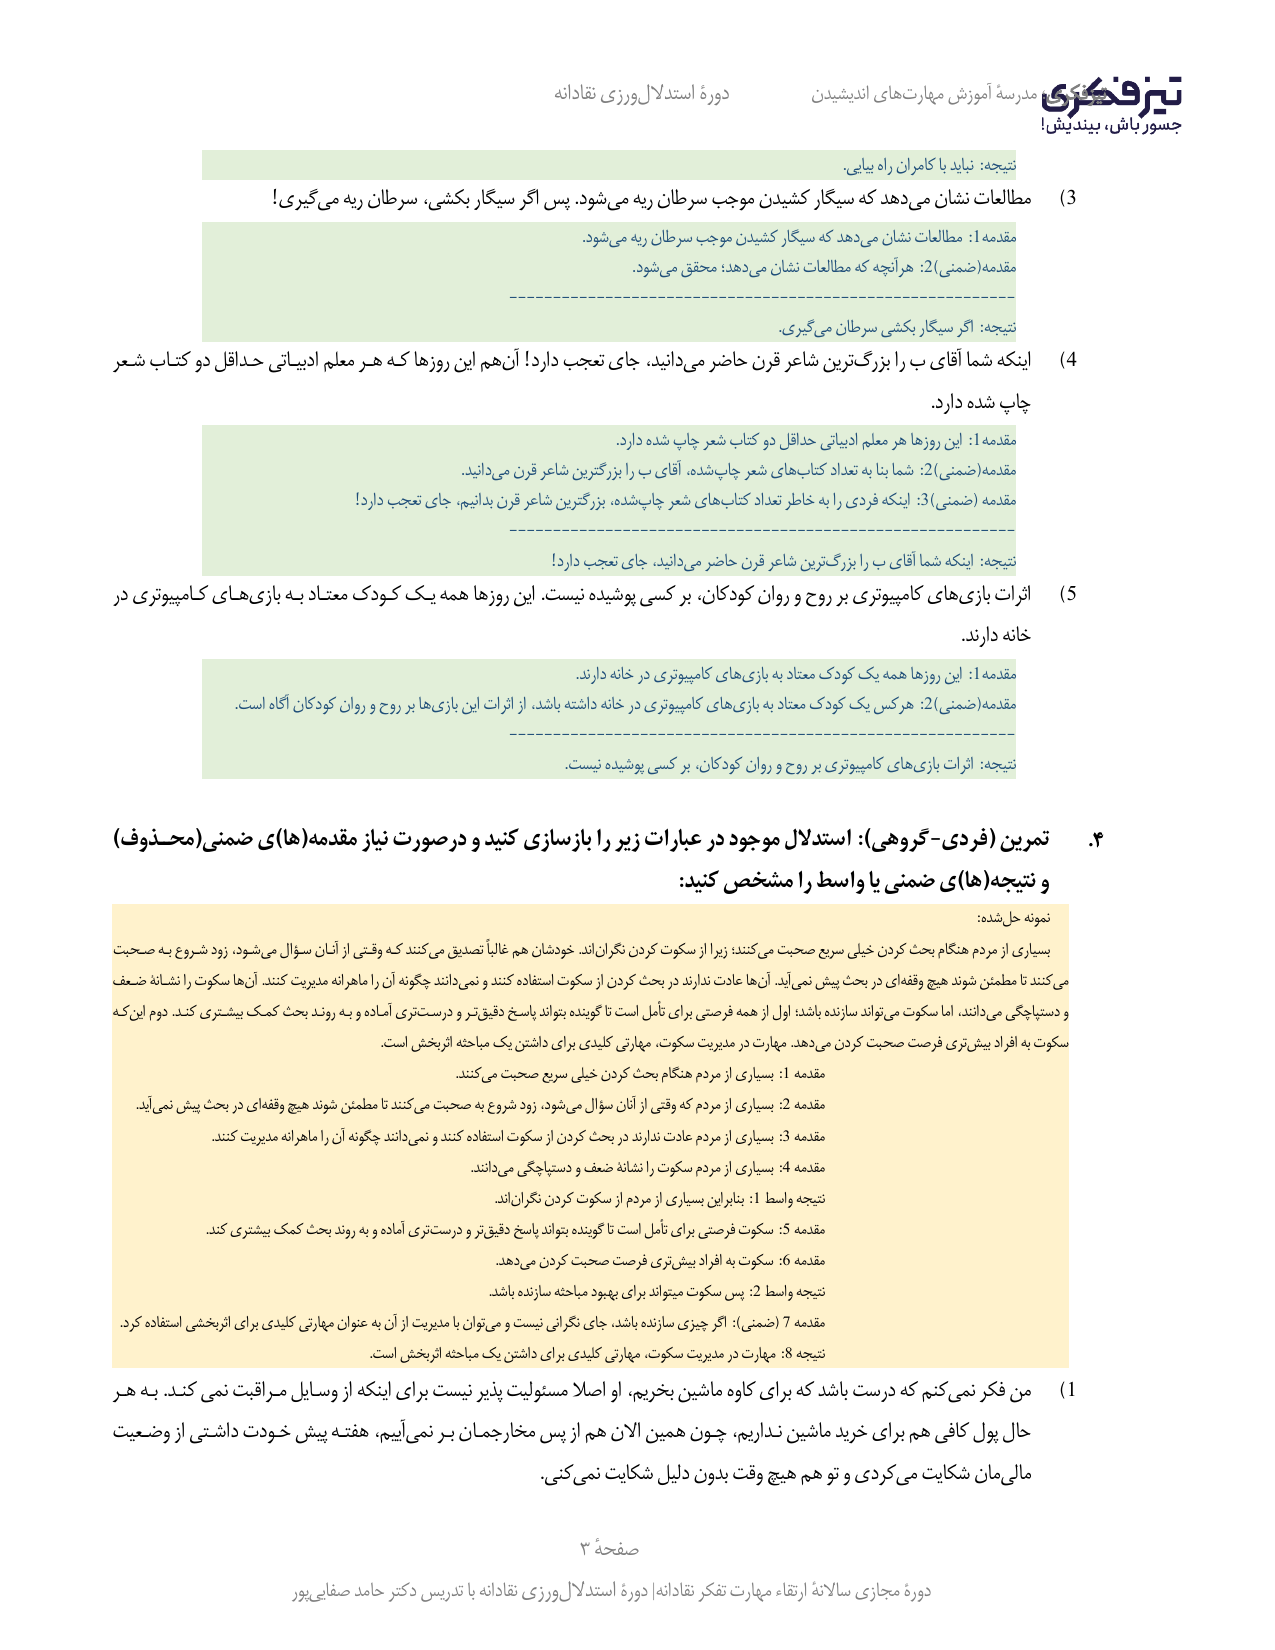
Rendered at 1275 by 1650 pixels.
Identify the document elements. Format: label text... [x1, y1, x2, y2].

text مقدمه 6: سکوت به افراد بیش‌تری فرصت صحبت کردن می‌‌‌دهد. [112, 1247, 1069, 1274]
text مقدمه(ضمنی)2: هرآنچه که مطالعات نشان می‌دهد؛ محقق می‌شود. [202, 252, 1016, 282]
text نتیجه: نباید با کامران راه بیایی. [202, 150, 1016, 180]
text ---------------------------------------------------------- [202, 516, 1016, 546]
text ---------------------------------------------------------- [202, 282, 1016, 312]
list مطالعات نشان می‌دهد که سیگار کشیدن موجب سرطان ریه می‌شود. پس اگر سیگار بکشی، سرطان ریه می‌گیری! [112, 180, 1059, 216]
text مقدمه 2: بسیاری از مردم که وقتی از آنان سؤال می‌شود، زود شروع به صحبت می‌‌‌کنند تا مطمئن شوند هیچ وقفه‌‌‌ای در بحث پیش نمی‌‌‌آید. [112, 1091, 1069, 1118]
text بسیاری از مردم هنگام بحث ‌کردن خیلی سریع صحبت می‌‌‌کنند؛ زیرا از سکوت ‌کردن نگران‌‌‌اند. خودشان هم غالباً تصدیق می‌‌‌کنند که وقتی از آنان سؤال می‌شود، زود شروع به صحبت می‌‌‌کنند تا مطمئن شوند هیچ وقفه‌‌‌ای در بحث پیش نمی‌‌‌آید. آن‌ها عادت ندارند در بحث‌ کردن از سکوت استفاده کنند و نمی‌‌‌دانند چگونه آن را ماهرانه مدیریت کنند. آن‌ها سکوت را نشانۀ ضعف و دستپاچگی می‌‌‌دانند، اما سکوت می‌‌‌تواند سازنده باشد؛ اول از همه فرصتی برای تأمل است تا گوینده بتواند پاسخ دقیق‌‌‌تر و درست‌‌‌تری آماده و به روند بحث کمک بیشتری کند. دوم این‌که سکوت به افراد بیش‌تری فرصت صحبت کردن می‌‌‌دهد. مهارت در مدیریت سکوت، مهارتی کلیدی برای داشتن یک مباحثه اثربخش است. [112, 936, 1069, 1056]
text نمونه حل‌شده: [112, 904, 1069, 932]
text نتیجه 8: مهارت در مدیریت سکوت، مهارتی کلیدی برای داشتن یک مباحثه اثربخش است. [112, 1341, 1069, 1368]
text مقدمه1: این روزها همه یک کودک معتاد به بازی‌های کامپیوتری در خانه دارند. [202, 659, 1016, 689]
text مقدمه 5: سکوت فرصتی برای تأمل است تا گوینده بتواند پاسخ دقیق‌‌‌تر و درست‌‌‌تری آماده و به روند بحث کمک بیشتری کند. [112, 1216, 1069, 1243]
text ---------------------------------------------------------- [202, 719, 1016, 749]
text مقدمه 3: بسیاری از مردم عادت ندارند در بحث‌ کردن از سکوت استفاده کنند و نمی‌‌‌دانند چگونه آن را ماهرانه مدیریت کنند. [112, 1123, 1069, 1150]
text مقدمه(ضمنی)2: شما بنا به تعداد کتاب‌های شعر چاپ‌شده، آقای ب را بزرگترین شاعر قرن می‌دانید. [202, 455, 1016, 485]
text نتیجه: اینکه شما آقای ب را بزرگ‌ترین شاعر قرن حاضر می‌دانید، جای تعجب دارد! [202, 546, 1016, 576]
text مقدمه1: این روزها هر معلم ادبیاتی حداقل دو کتاب شعر چاپ شده دارد. [202, 425, 1016, 455]
picture [1042, 76, 1182, 135]
list من فکر نمی‌کنم که درست باشد که برای کاوه ماشین بخریم، او اصلا مسئولیت پذیر نیست برای اینکه از وسایل مراقبت نمی کند. به هر حال پول کافی هم برای خرید ماشین نداریم، چون همین الان هم از پس مخارجمان بر نمی‌آییم، هفته پیش خودت داشتی از وضعیت مالی‌مان شکایت می‌کردی و تو هم هیچ وقت بدون دلیل شکایت نمی‌کنی. [112, 1372, 1059, 1491]
text مقدمه 1: بسیاری از مردم هنگام بحث ‌کردن خیلی سریع صحبت می‌‌‌کنند. [112, 1060, 1069, 1087]
text مقدمه (ضمنی)3: اینکه فردی را به خاطر تعداد کتاب‌های شعر چاپ‌شده، بزرگترین شاعر قرن بدانیم، جای تعجب دارد! [202, 485, 1016, 516]
text مقدمه 4: بسیاری از مردم سکوت را نشانۀ ضعف و دستپاچگی می‌‌‌دانند. [112, 1154, 1069, 1181]
text نتیجه: اگر سیگار بکشی سرطان می‌گیری. [202, 312, 1016, 342]
list اثرات بازی‌های کامپیوتری بر روح و روان کودکان، بر کسی پوشیده نیست. این روزها همه یک کودک معتاد به بازی‌های کامپیوتری در خانه دارند. [112, 576, 1059, 653]
text نتیجه واسط 2: پس سکوت میتواند برای بهبود مباحثه سازنده باشد. [112, 1278, 1069, 1305]
text مقدمه1: مطالعات نشان می‌دهد که سیگار کشیدن موجب سرطان ریه می‌شود. [202, 222, 1016, 252]
text مقدمه 7 (ضمنی): اگر چیزی سازنده باشد، جای نگرانی نیست و می‌توان با مدیریت از آن به عنوان مهارتی کلیدی برای اثربخشی استفاده کرد. [112, 1309, 1069, 1337]
text مقدمه(ضمنی)2: هرکس یک کودک معتاد به بازی‌های کامپیوتری در خانه داشته باشد، از اثرات این بازی‌ها بر روح و روان کودکان آگاه است. [202, 689, 1016, 719]
text نتیجه: اثرات بازی‌های کامپیوتری بر روح و روان کودکان، بر کسی پوشیده نیست. [202, 749, 1016, 779]
list اینکه شما آقای ب را بزرگ‌ترین شاعر قرن حاضر می‌دانید، جای تعجب دارد! آن‌هم این روزها که هر معلم ادبیاتی حداقل دو کتاب شعر چاپ شده دارد. [112, 342, 1059, 420]
subtitle تمرین (فردی-گروهی): استدلال موجود در عبارات زیر را بازسازی کنید و درصورت نیاز مقدمه(ها)ی ضمنی(محذوف) و نتیجه(ها)ی ضمنی یا واسط را مشخص کنید: [112, 821, 1087, 899]
text نتیجه واسط 1: بنابراین بسیاری از مردم از سکوت ‌کردن نگران‌‌‌اند. [112, 1185, 1069, 1212]
